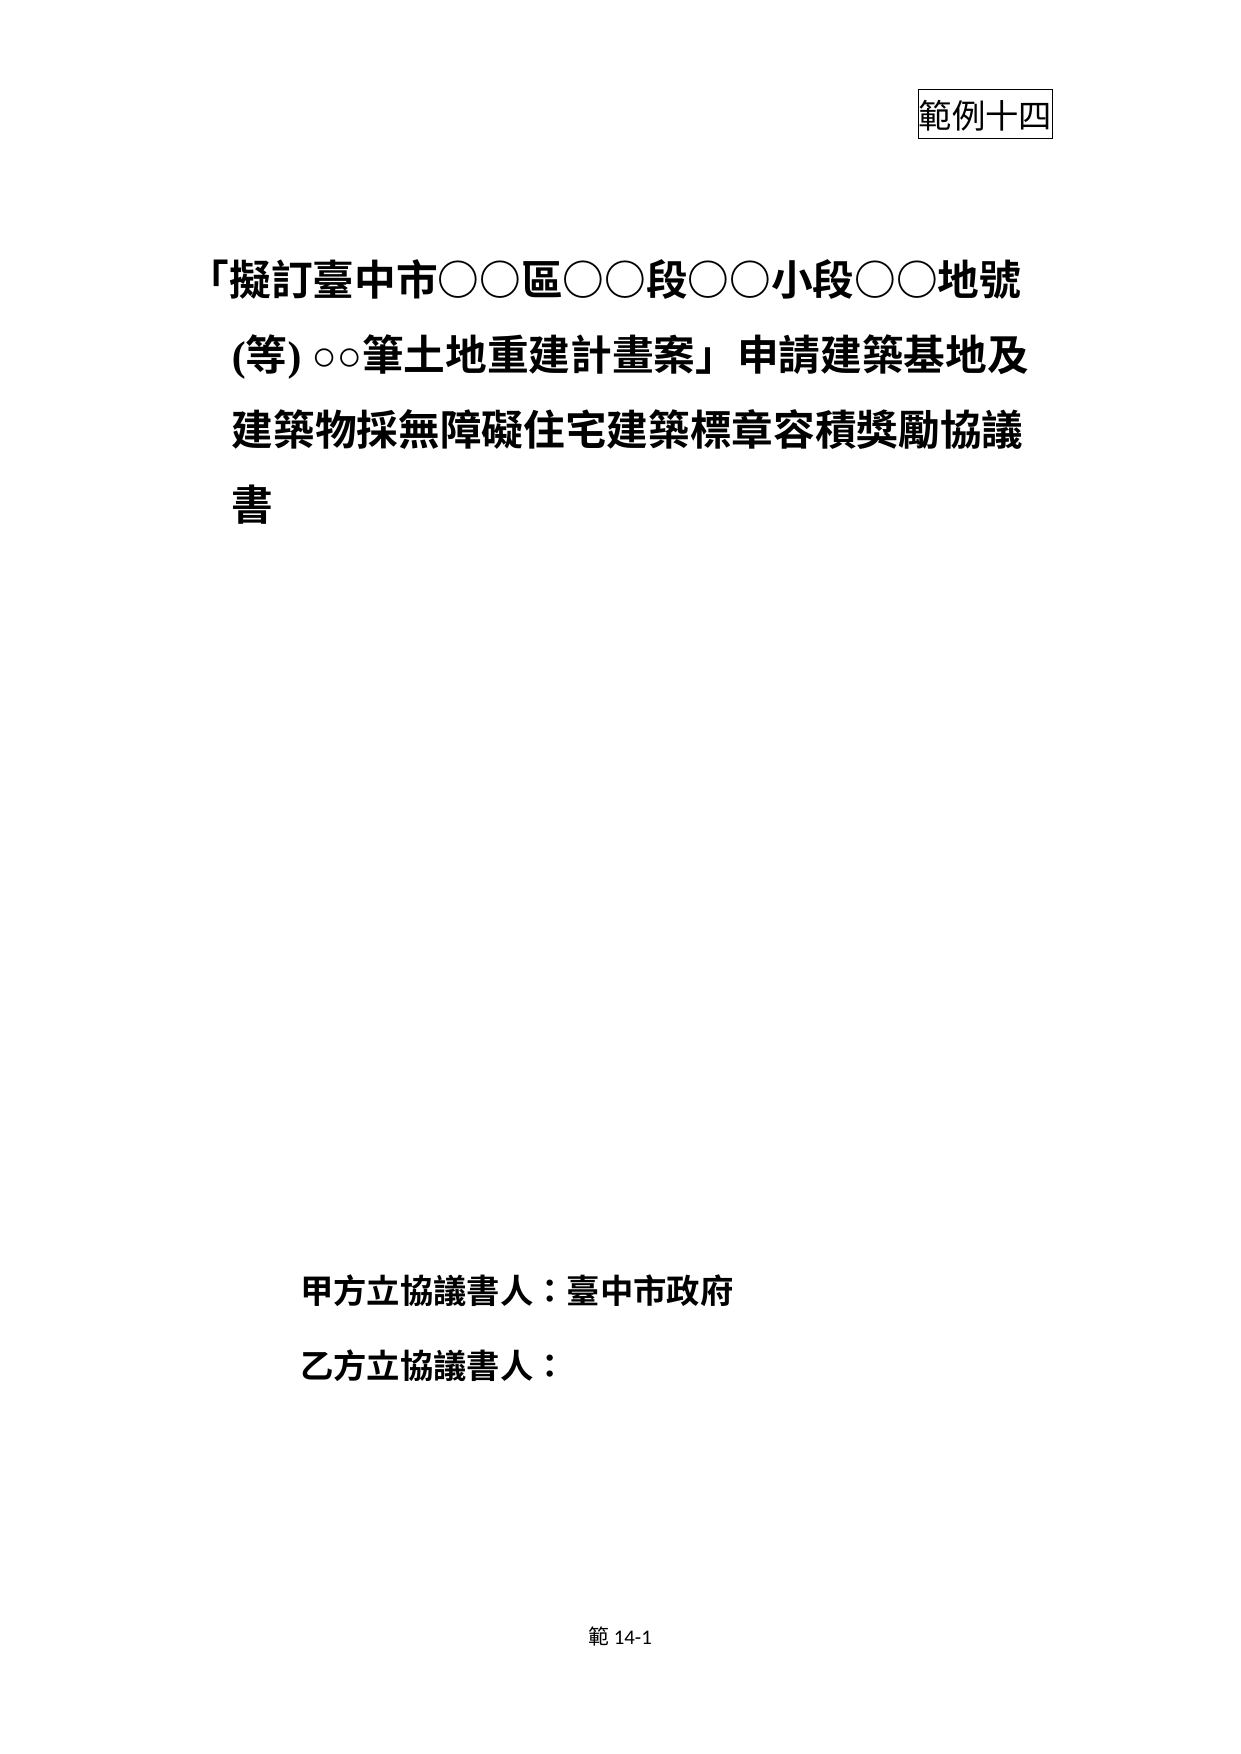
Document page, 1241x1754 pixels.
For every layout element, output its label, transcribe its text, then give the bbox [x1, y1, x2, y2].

text 「擬訂臺中市○○區○○段○○小段○○地號(等) ○○筆土地重建計畫案」申請建築基地及建築物採無障礙住宅建築標章容積獎勵協議書 [187, 239, 1053, 539]
text 乙方立協議書人： [300, 1327, 1053, 1402]
text 甲方立協議書人：臺中市政府 [300, 1252, 1053, 1327]
